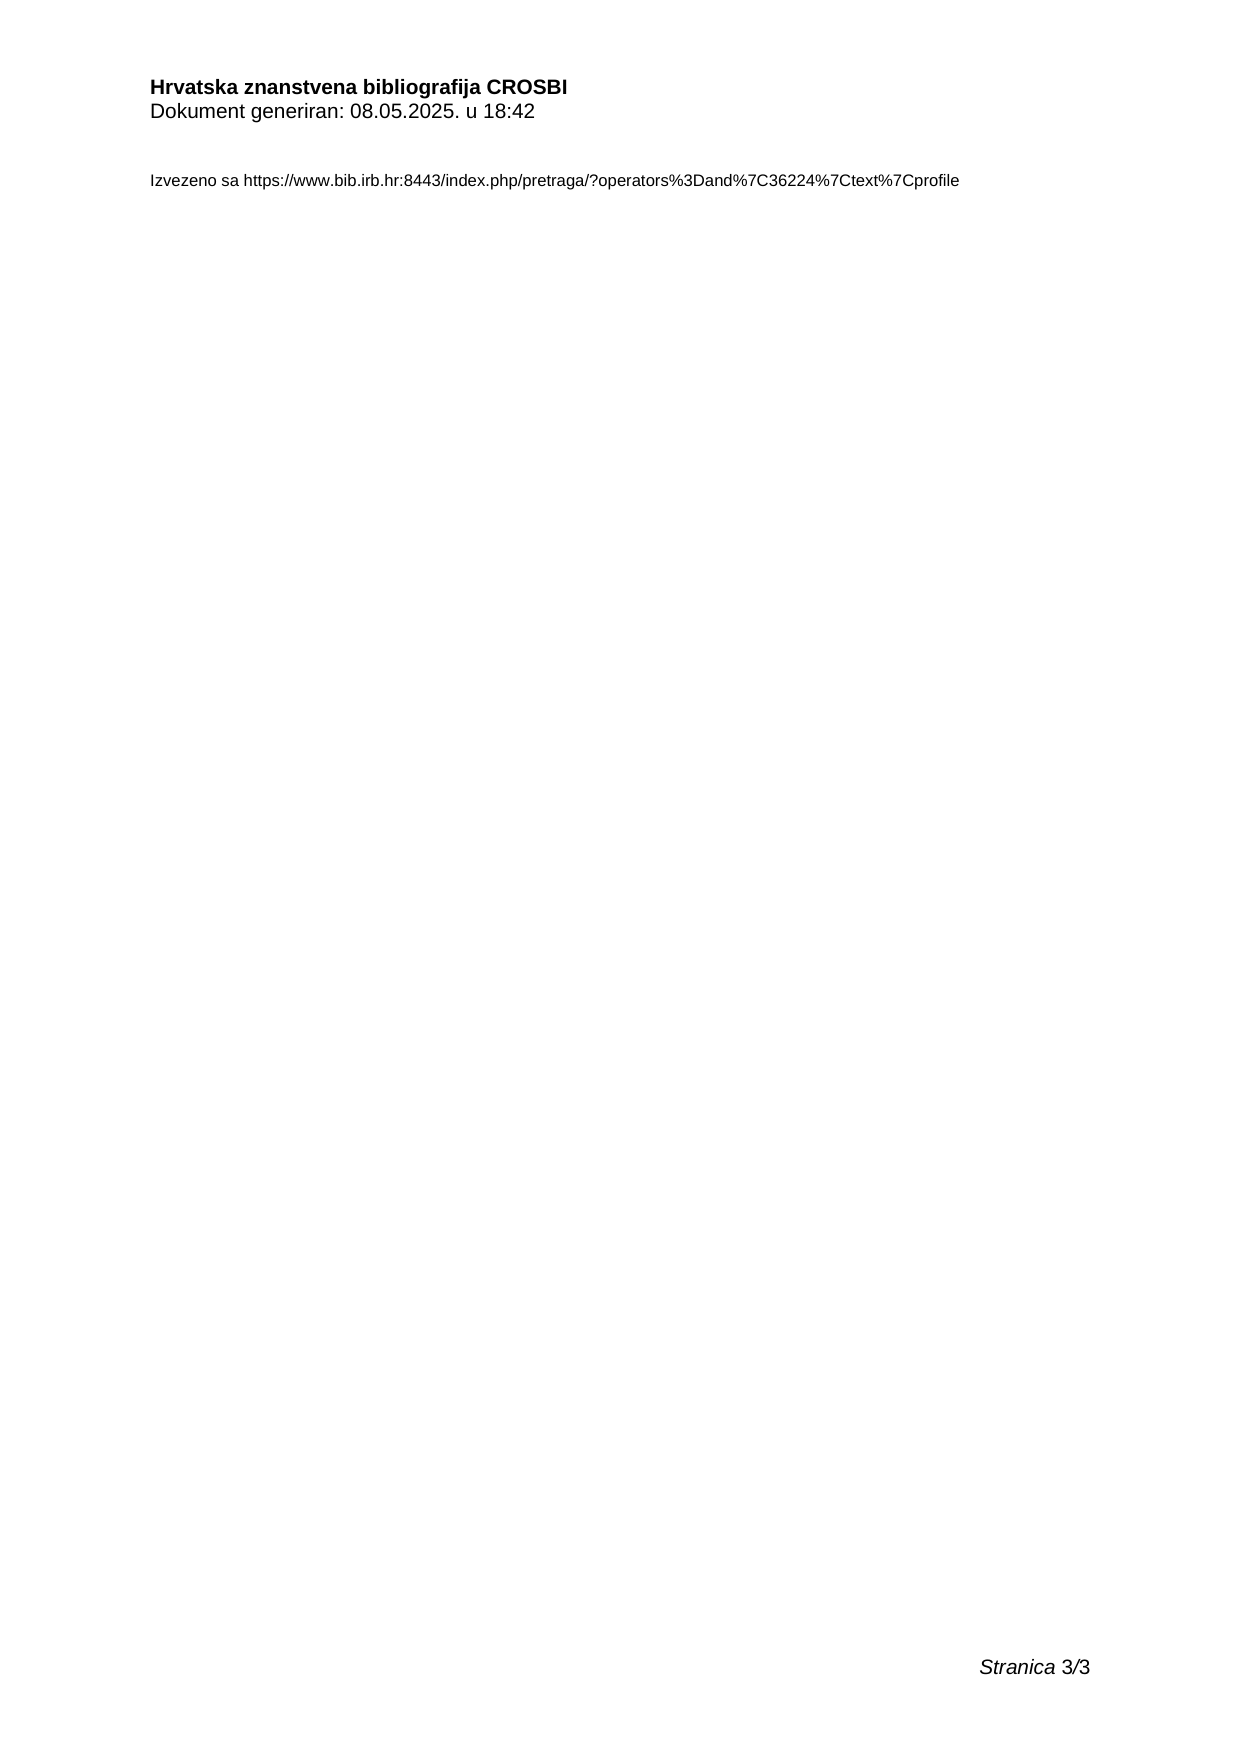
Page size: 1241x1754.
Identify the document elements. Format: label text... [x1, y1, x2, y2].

text Izvezeno sa https://www.bib.irb.hr:8443/index.php/pretraga/?operators%3Dand%7C36224%7Ctext%7Cprofile [150, 171, 1090, 190]
